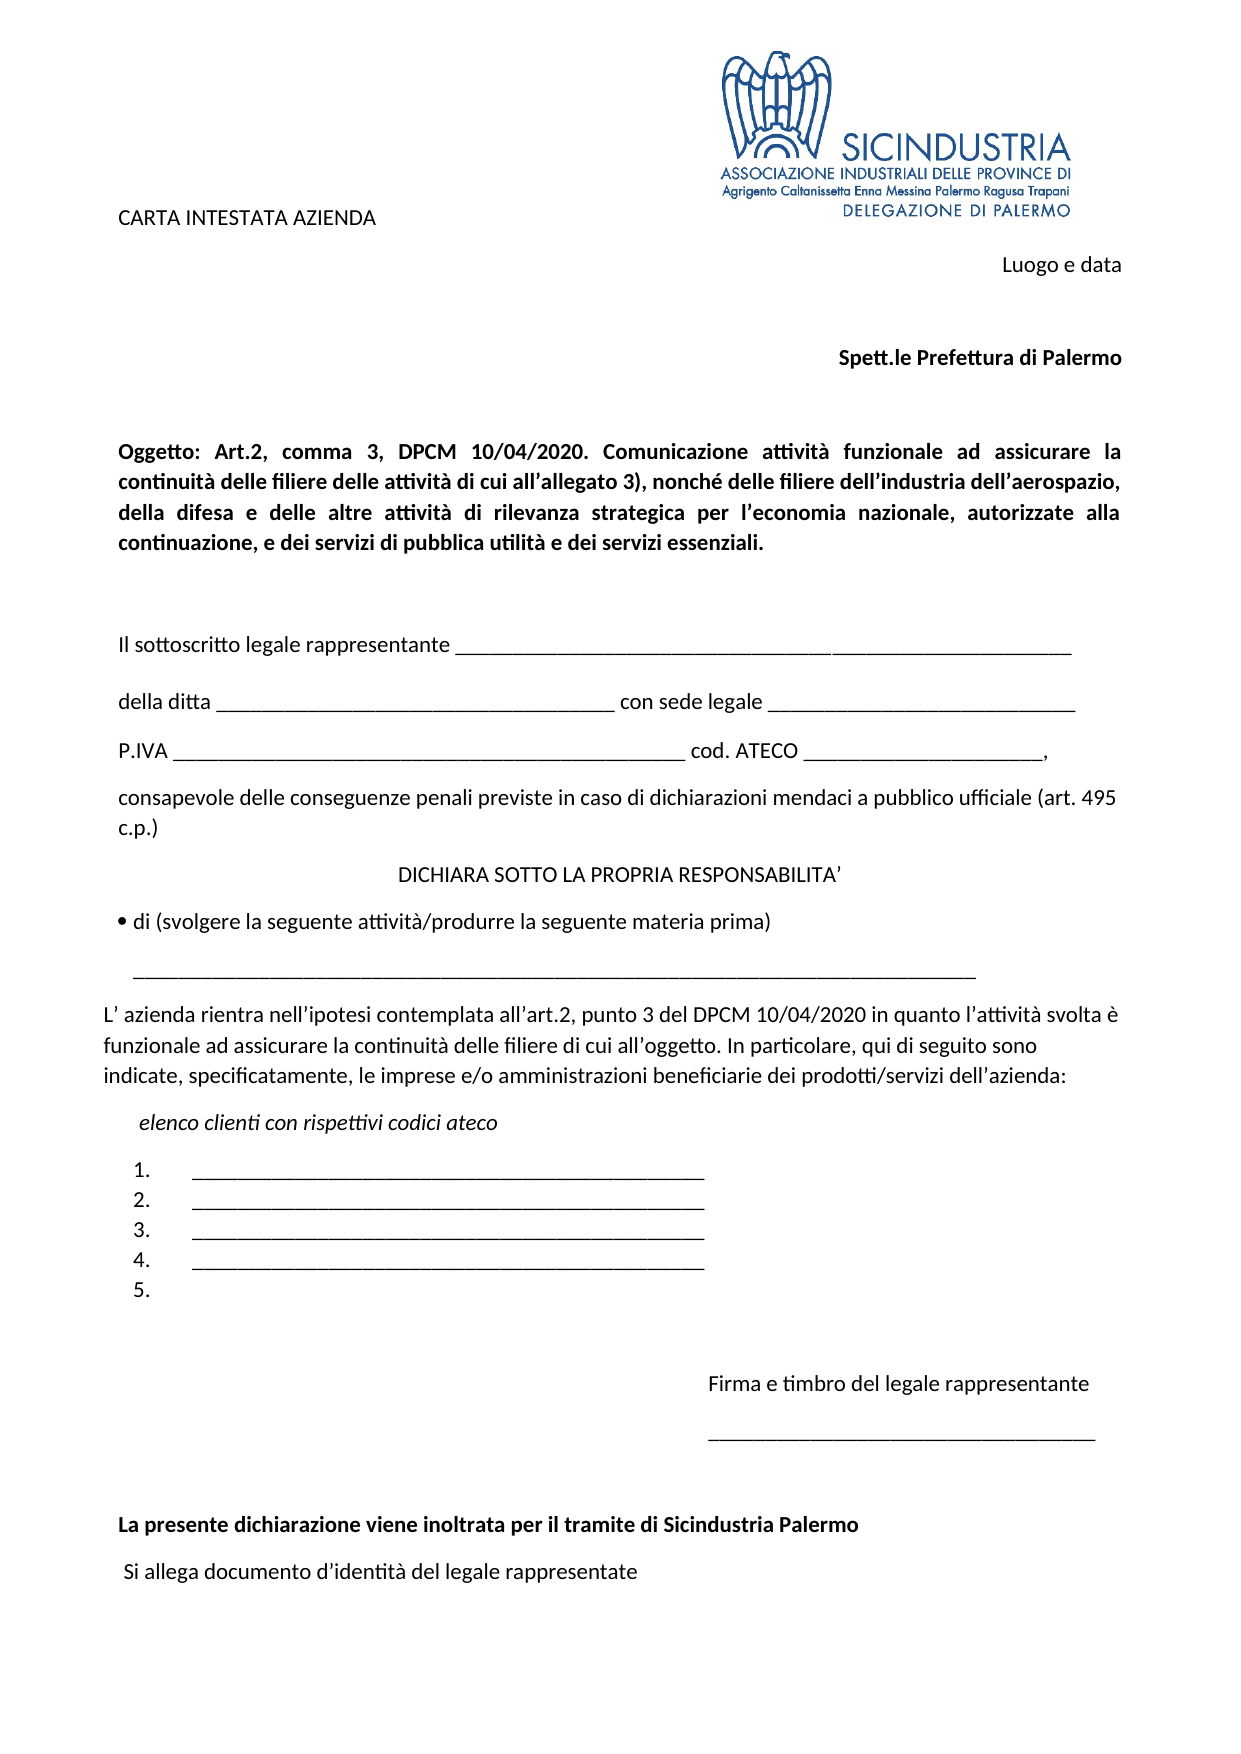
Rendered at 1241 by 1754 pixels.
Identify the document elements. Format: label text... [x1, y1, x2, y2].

text P.IVA _____________________________________________ cod. ATECO _____________________, [118, 736, 1122, 764]
text elenco clienti con rispettivi codici ateco [118, 1108, 1122, 1136]
text Si allega documento d’identità del legale rappresentate [118, 1557, 1122, 1585]
picture [708, 44, 1084, 226]
text __________________________________ [118, 1416, 1122, 1444]
text La presente dichiarazione viene inoltrata per il tramite di Sicindustria Palermo [118, 1510, 1122, 1538]
list _____________________________________________ [133, 1185, 1122, 1213]
list di (svolgere la seguente attività/produrre la seguente materia prima) [118, 907, 1122, 935]
list _____________________________________________ [133, 1215, 1122, 1243]
list _____________________________________________ [133, 1245, 1122, 1273]
text Luogo e data [118, 250, 1122, 278]
text DICHIARA SOTTO LA PROPRIA RESPONSABILITA’ [118, 860, 1122, 888]
text della ditta ___________________________________ con sede legale ___________________________ [118, 687, 1122, 715]
text L’ azienda rientra nell’ipotesi contemplata all’art.2, punto 3 del DPCM 10/04/2020 in quanto l’attività svolta è funzionale ad assicurare la continuità delle filiere di cui all’oggetto. In particolare, qui di seguito sono indicate, specificatamente, le imprese e/o amministrazioni beneficiarie dei prodotti/servizi dell’azienda: [103, 1001, 1122, 1089]
text Oggetto: Art.2, comma 3, DPCM 10/04/2020. Comunicazione attività funzionale ad assicurare la continuità delle filiere delle attività di cui all’allegato 3), nonché delle filiere dell’industria dell’aerospazio, della difesa e delle altre attività di rilevanza strategica per l’economia nazionale, autorizzate alla continuazione, e dei servizi di pubblica utilità e dei servizi essenziali. [118, 437, 1122, 556]
text Spett.le Prefettura di Palermo [118, 343, 1122, 372]
text Il sottoscritto legale rappresentante ______________________________________________________ [118, 630, 1122, 658]
text consapevole delle conseguenze penali previste in caso di dichiarazioni mendaci a pubblico ufficiale (art. 495 c.p.) [118, 783, 1122, 841]
list _____________________________________________ [133, 1155, 1122, 1183]
text __________________________________________________________________________ [133, 954, 1122, 982]
text Firma e timbro del legale rappresentante [118, 1369, 1122, 1397]
